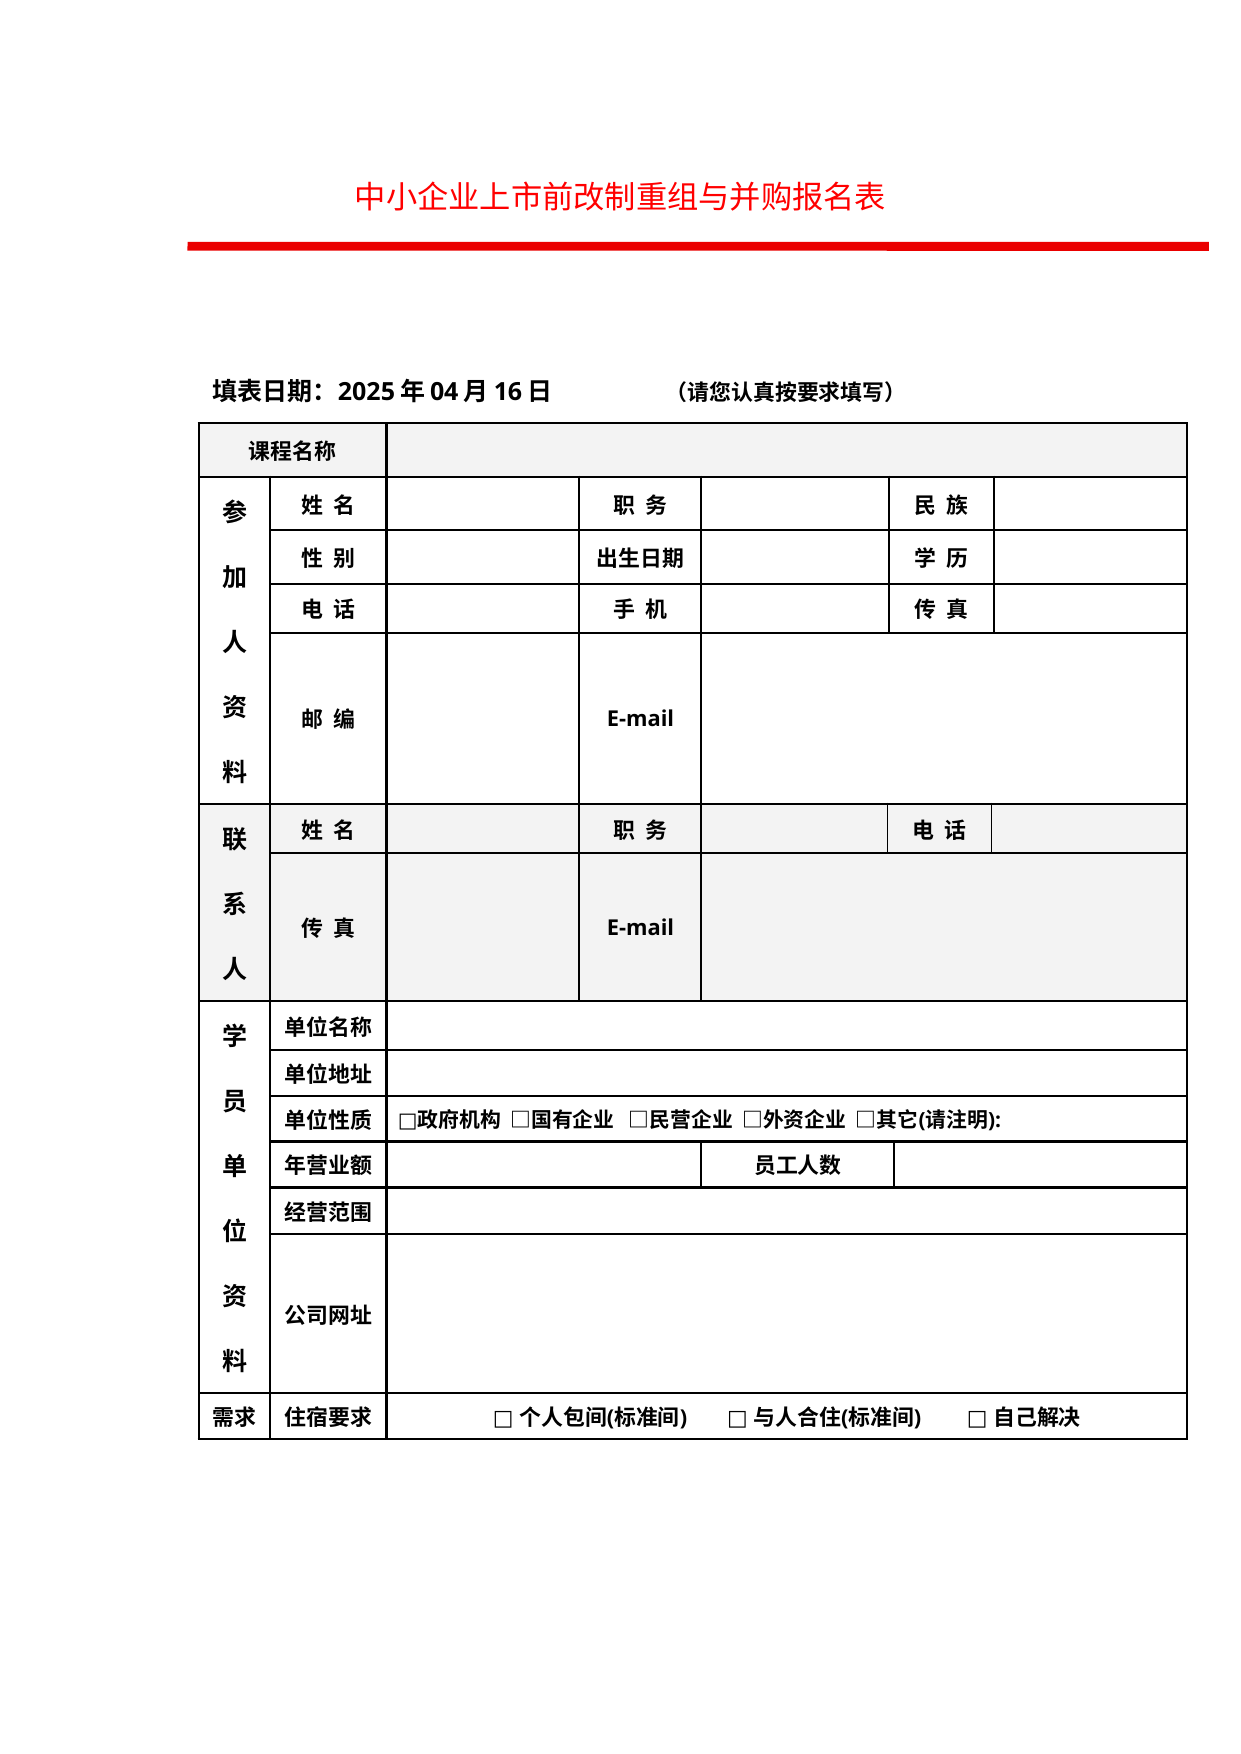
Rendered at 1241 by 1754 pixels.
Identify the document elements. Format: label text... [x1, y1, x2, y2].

table_cell 电 话 [271, 585, 385, 632]
table_cell 单位性质 [271, 1097, 385, 1140]
table_cell [388, 1189, 1186, 1233]
table_cell E-mail [580, 634, 700, 803]
table_cell 学 员 单 位 资 料 [200, 1002, 269, 1392]
table_cell 姓 名 [271, 478, 385, 529]
table_cell 参加人资料 [200, 478, 269, 803]
table_cell □ 个人包间(标准间) □ 与人合住(标准间) □ 自己解决 [388, 1394, 1186, 1438]
table_cell 年营业额 [271, 1143, 385, 1186]
table_cell [388, 585, 578, 632]
table_cell [995, 478, 1186, 529]
table_cell 公司网址 [271, 1235, 385, 1392]
table_cell 单位名称 [271, 1002, 385, 1049]
table_header [388, 424, 1186, 476]
table_cell 邮 编 [271, 634, 385, 803]
table_cell 单位地址 [271, 1051, 385, 1095]
table_cell 姓 名 [271, 805, 385, 852]
table_cell E-mail [580, 854, 700, 1000]
table_cell [388, 634, 578, 803]
table_cell 传 真 [890, 585, 993, 632]
table_cell [388, 1235, 1186, 1392]
table_cell 职 务 [580, 805, 700, 852]
table_cell 传 真 [271, 854, 385, 1000]
table_cell [388, 1051, 1186, 1095]
table_cell 经营范围 [271, 1189, 385, 1233]
table_cell [995, 531, 1186, 582]
table_cell [388, 805, 578, 852]
table_cell [388, 854, 578, 1000]
table_cell 住宿要求 [271, 1394, 385, 1438]
table_cell 学 历 [890, 531, 993, 582]
table_cell [388, 1002, 1186, 1049]
table_cell 性 别 [271, 531, 385, 582]
table_cell □政府机构 □国有企业 □民营企业 □外资企业 □其它(请注明): [388, 1097, 1186, 1140]
table_cell [702, 585, 888, 632]
table_cell [702, 805, 887, 852]
table_cell 电 话 [888, 805, 991, 852]
table_cell [895, 1143, 1186, 1186]
text 中小企业上市前改制重组与并购报名表 [187, 162, 1053, 227]
table_cell [702, 531, 888, 582]
table_cell [992, 805, 1186, 852]
table_cell [702, 634, 1186, 803]
table_cell [388, 531, 578, 582]
table_cell [388, 1143, 700, 1186]
table_cell 员工人数 [702, 1143, 893, 1186]
table_cell [702, 854, 1186, 1000]
table_cell [995, 585, 1186, 632]
table_cell 手 机 [580, 585, 700, 632]
table_cell 联 系 人 [200, 805, 269, 1000]
text 填表日期：2025年04月16日 （请您认真按要求填写） [187, 357, 1053, 422]
table_cell 出生日期 [580, 531, 700, 582]
table_cell [388, 478, 578, 529]
table_header 课程名称 [200, 424, 385, 476]
table_cell 需求 [200, 1394, 269, 1438]
table_cell [702, 478, 888, 529]
table_cell 职 务 [580, 478, 700, 529]
table_cell 民 族 [890, 478, 993, 529]
